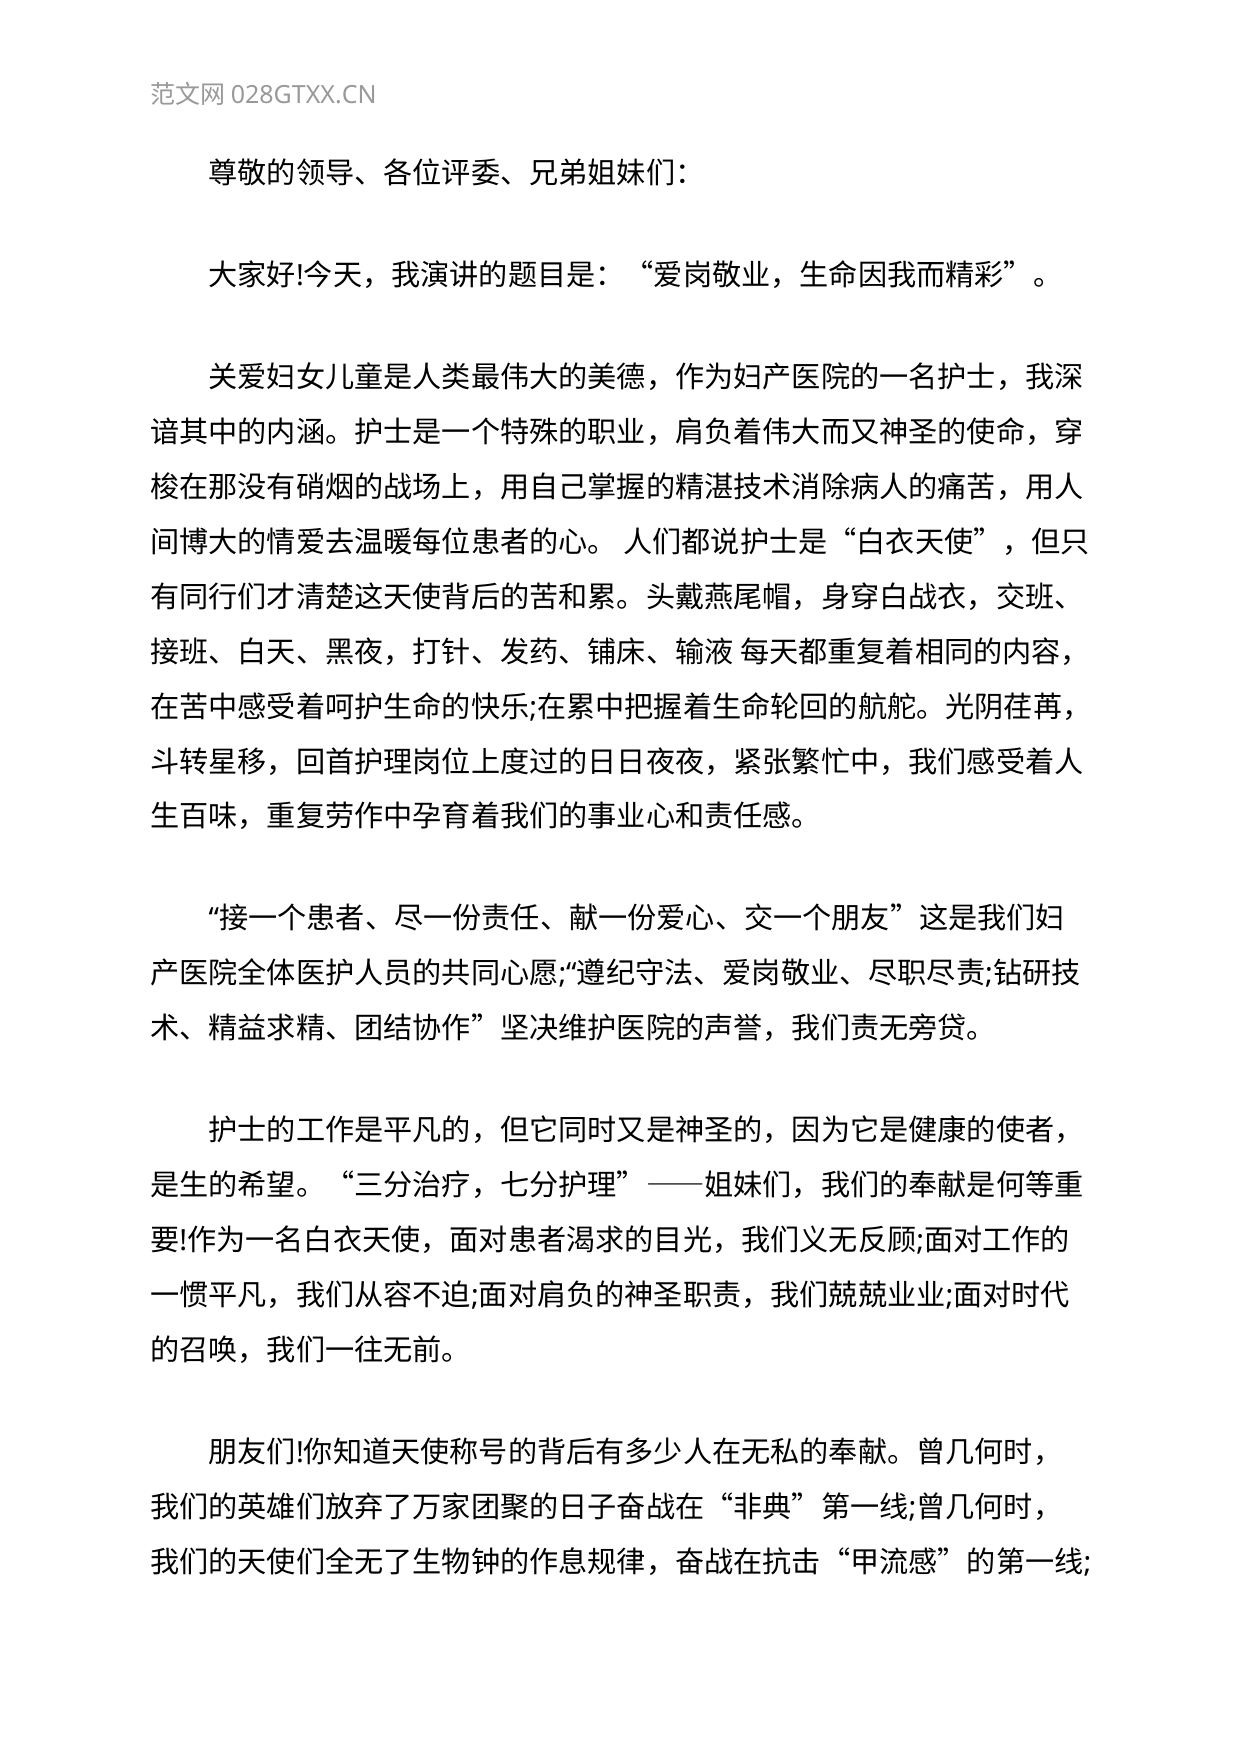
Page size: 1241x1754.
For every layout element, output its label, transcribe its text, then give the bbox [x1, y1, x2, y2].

text 护士的工作是平凡的，但它同时又是神圣的，因为它是健康的使者，是生的希望。“三分治疗，七分护理”——姐妹们，我们的奉献是何等重要!作为一名白衣天使，面对患者渴求的目光，我们义无反顾;面对工作的一惯平凡，我们从容不迫;面对肩负的神圣职责，我们兢兢业业;面对时代的召唤，我们一往无前。 [150, 1107, 1090, 1369]
text “接一个患者、尽一份责任、献一份爱心、交一个朋友”这是我们妇产医院全体医护人员的共同心愿;“遵纪守法、爱岗敬业、尽职尽责;钻研技术、精益求精、团结协作”坚决维护医院的声誉，我们责无旁贷。 [150, 895, 1090, 1047]
text 尊敬的领导、各位评委、兄弟姐妹们： [150, 150, 1090, 192]
text 大家好!今天，我演讲的题目是：“爱岗敬业，生命因我而精彩”。 [150, 252, 1090, 294]
text 关爱妇女儿童是人类最伟大的美德，作为妇产医院的一名护士，我深谙其中的内涵。护士是一个特殊的职业，肩负着伟大而又神圣的使命，穿梭在那没有硝烟的战场上，用自己掌握的精湛技术消除病人的痛苦，用人间博大的情爱去温暖每位患者的心。 人们都说护士是“白衣天使”，但只有同行们才清楚这天使背后的苦和累。头戴燕尾帽，身穿白战衣，交班、接班、白天、黑夜，打针、发药、铺床、输液 每天都重复着相同的内容，在苦中感受着呵护生命的快乐;在累中把握着生命轮回的航舵。光阴荏苒，斗转星移，回首护理岗位上度过的日日夜夜，紧张繁忙中，我们感受着人生百味，重复劳作中孕育着我们的事业心和责任感。 [150, 354, 1090, 835]
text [150, 1428, 1090, 1581]
